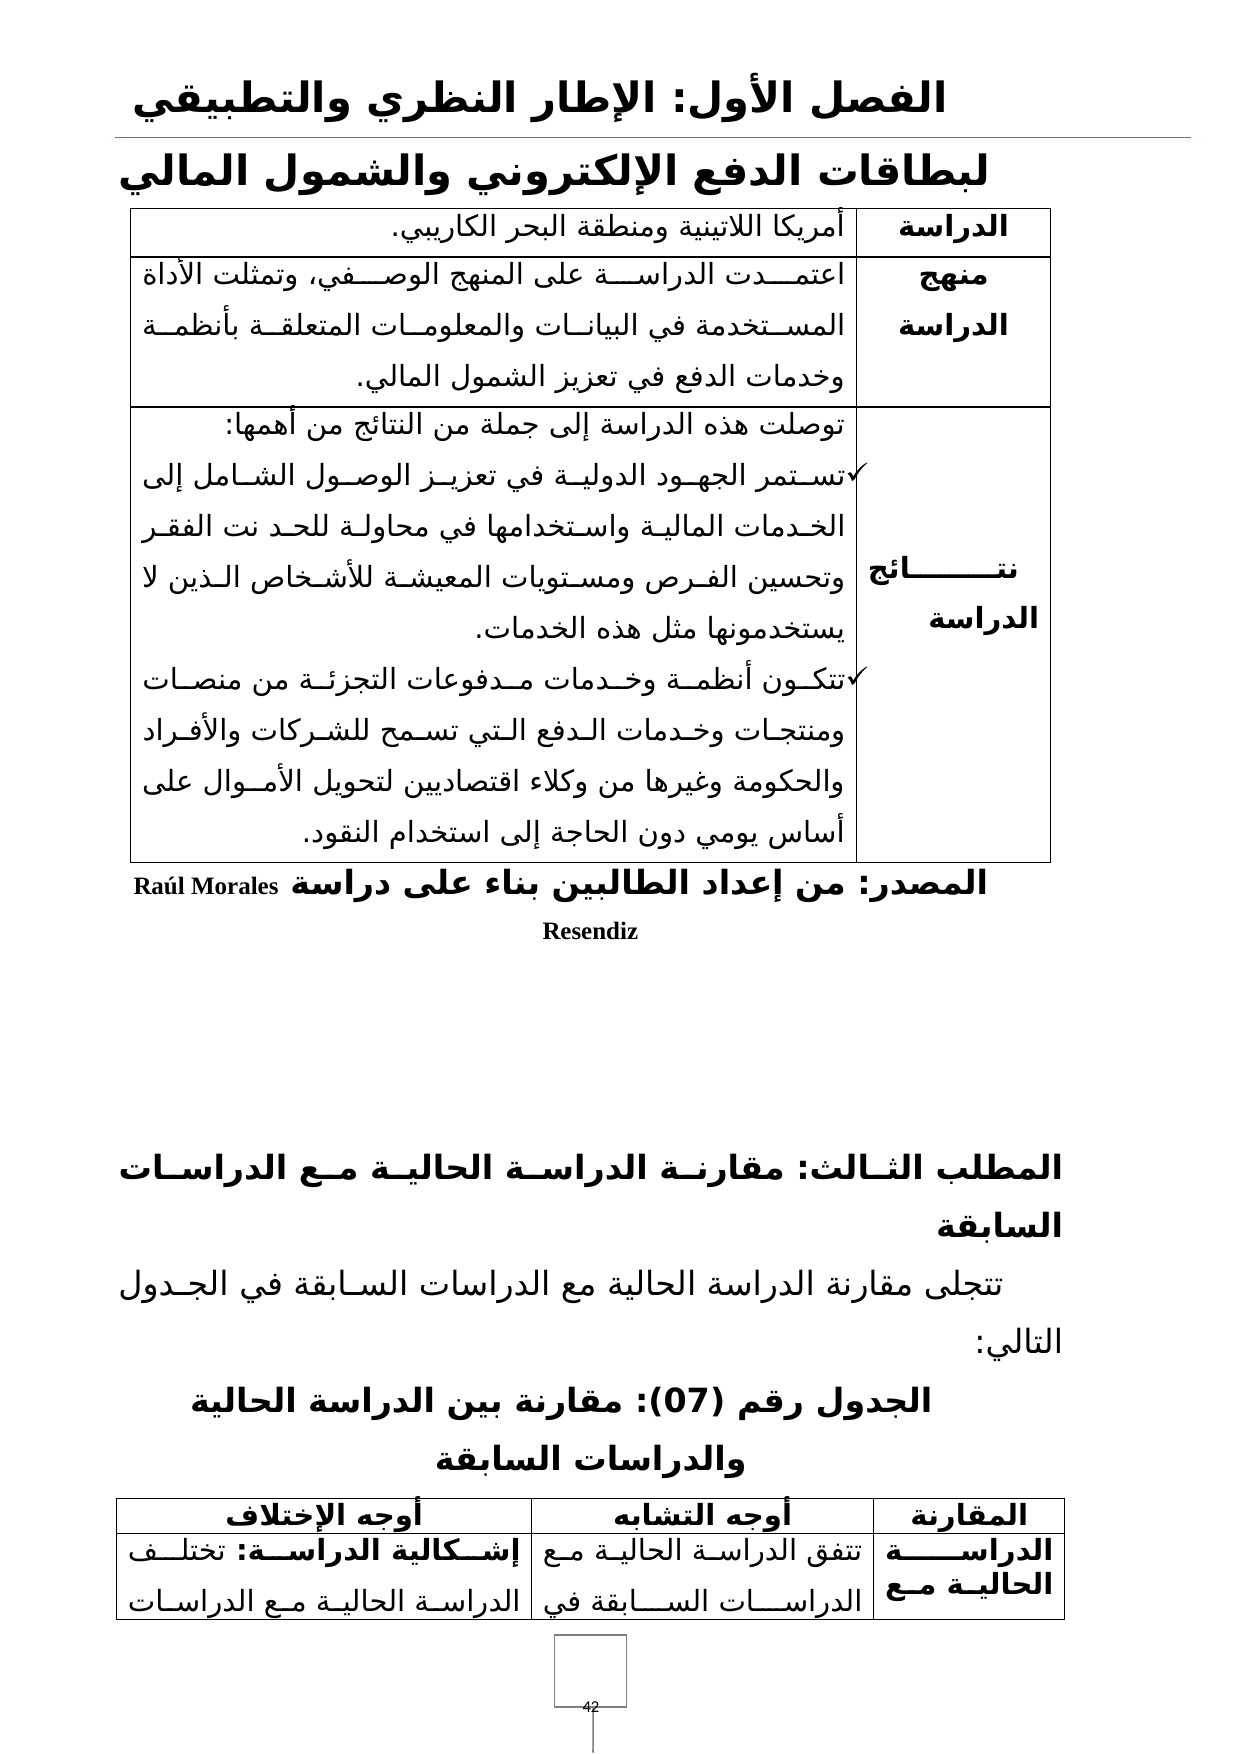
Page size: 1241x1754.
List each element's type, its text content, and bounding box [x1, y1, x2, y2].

table_cell اعتمدت الدراسة على المنهج الوصفي، وتمثلت الأداة المستخدمة في البيانات والمعلومات المتعلقة بأنظمة وخدمات الدفع في تعزيز الشمول المالي. [131, 258, 856, 406]
table_cell توصلت هذه الدراسة إلى جملة من النتائج من أهمها: تستمر الجهود الدولية في تعزيز الوصول الشامل إلى الخدمات المالية واستخدامها في محاولة للحد نت الفقر وتحسين الفرص ومستويات المعيشة للأشخاص الذين لا يستخدمونها مثل هذه الخدمات. تتكون أنظمة وخدمات مدفوعات التجزئة من منصات ومنتجات وخدمات الدفع التي تسمح للشركات والأفراد والحكومة وغيرها من وكلاء اقتصاديين لتحويل الأموال على أساس يومي دون الحاجة إلى استخدام النقود. [131, 408, 856, 862]
table_header أوجه التشابه [532, 1499, 873, 1533]
text الجدول رقم (07): مقارنة بين الدراسة الحالية والدراسات السابقة [118, 1381, 1063, 1478]
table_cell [131, 209, 856, 256]
table_header أوجه الإختلاف [117, 1499, 531, 1533]
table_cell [874, 1534, 1064, 1619]
table_cell نتائج الدراسة [857, 408, 1050, 862]
text المطلب الثالث: مقارنة الدراسة الحالية مع الدراسات السابقة [118, 1148, 1063, 1245]
text المصدر: من إعداد الطالبين بناء على دراسة Raúl Morales Resendiz [118, 863, 1063, 945]
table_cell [117, 1534, 531, 1619]
table_cell منهج الدراسة [857, 258, 1050, 406]
text تتجلى مقارنة الدراسة الحالية مع الدراسات السابقة في الجدول التالي: [118, 1265, 1063, 1362]
table_header المقارنة [874, 1499, 1064, 1533]
table_cell أهداف الدراسة [857, 209, 1050, 256]
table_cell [532, 1534, 873, 1619]
